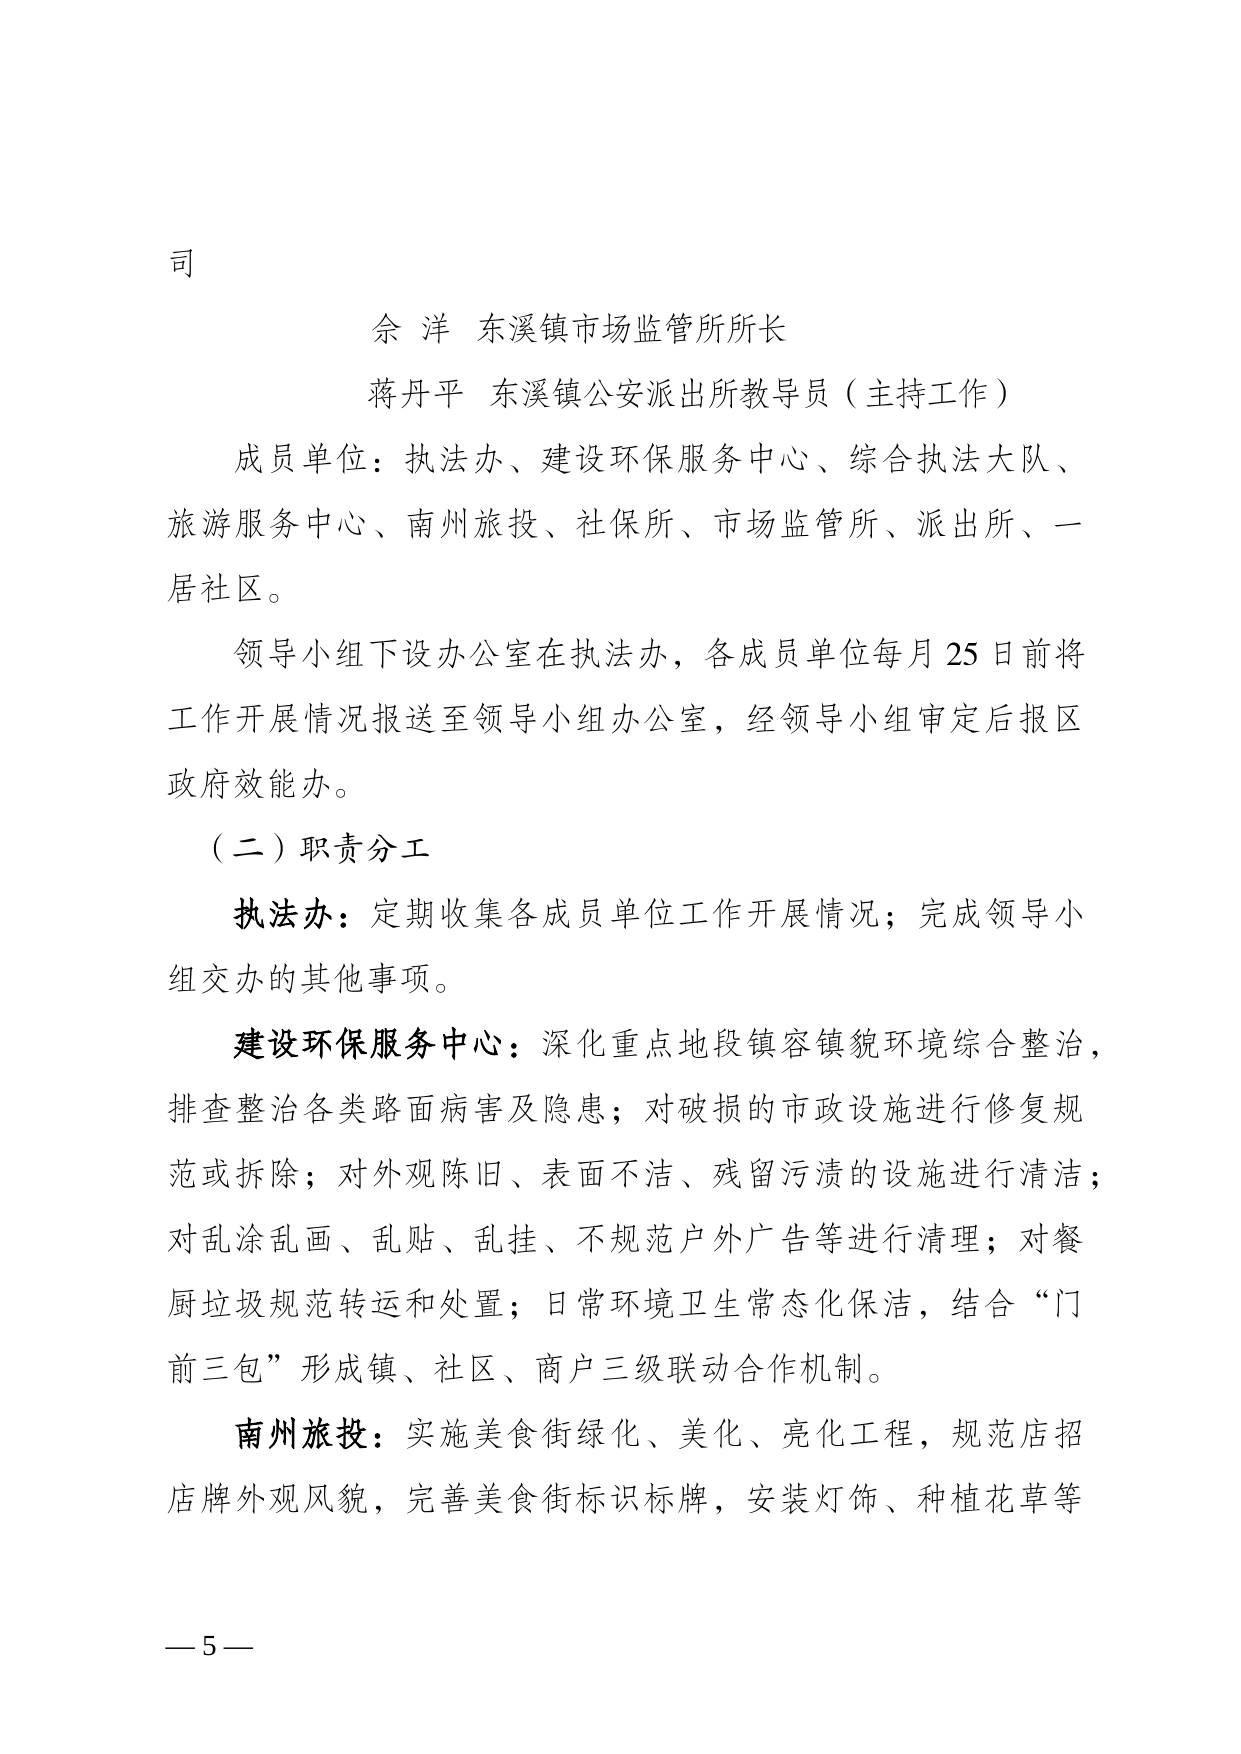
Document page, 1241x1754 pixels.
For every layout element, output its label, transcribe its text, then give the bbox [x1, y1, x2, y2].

text 蒋丹平 东溪镇公安派出所教导员（主持工作） [165, 363, 1087, 428]
text 执法办：定期收集各成员单位工作开展情况；完成领导小组交办的其他事项。 [165, 883, 1087, 1013]
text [165, 233, 1087, 298]
text 佘 洋 东溪镇市场监管所所长 [165, 298, 1087, 363]
text 领导小组下设办公室在执法办，各成员单位每月25日前将工作开展情况报送至领导小组办公室，经领导小组审定后报区政府效能办。 （二）职责分工 [165, 623, 1087, 883]
text 建设环保服务中心：深化重点地段镇容镇貌环境综合整治，排查整治各类路面病害及隐患；对破损的市政设施进行修复规范或拆除；对外观陈旧、表面不洁、残留污渍的设施进行清洁；对乱涂乱画、乱贴、乱挂、不规范户外广告等进行清理；对餐厨垃圾规范转运和处置；日常环境卫生常态化保洁，结合“门前三包”形成镇、社区、商户三级联动合作机制。 [165, 1013, 1087, 1403]
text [165, 1403, 1087, 1533]
text 成员单位：执法办、建设环保服务中心、综合执法大队、旅游服务中心、南州旅投、社保所、市场监管所、派出所、一居社区。 [165, 428, 1087, 623]
